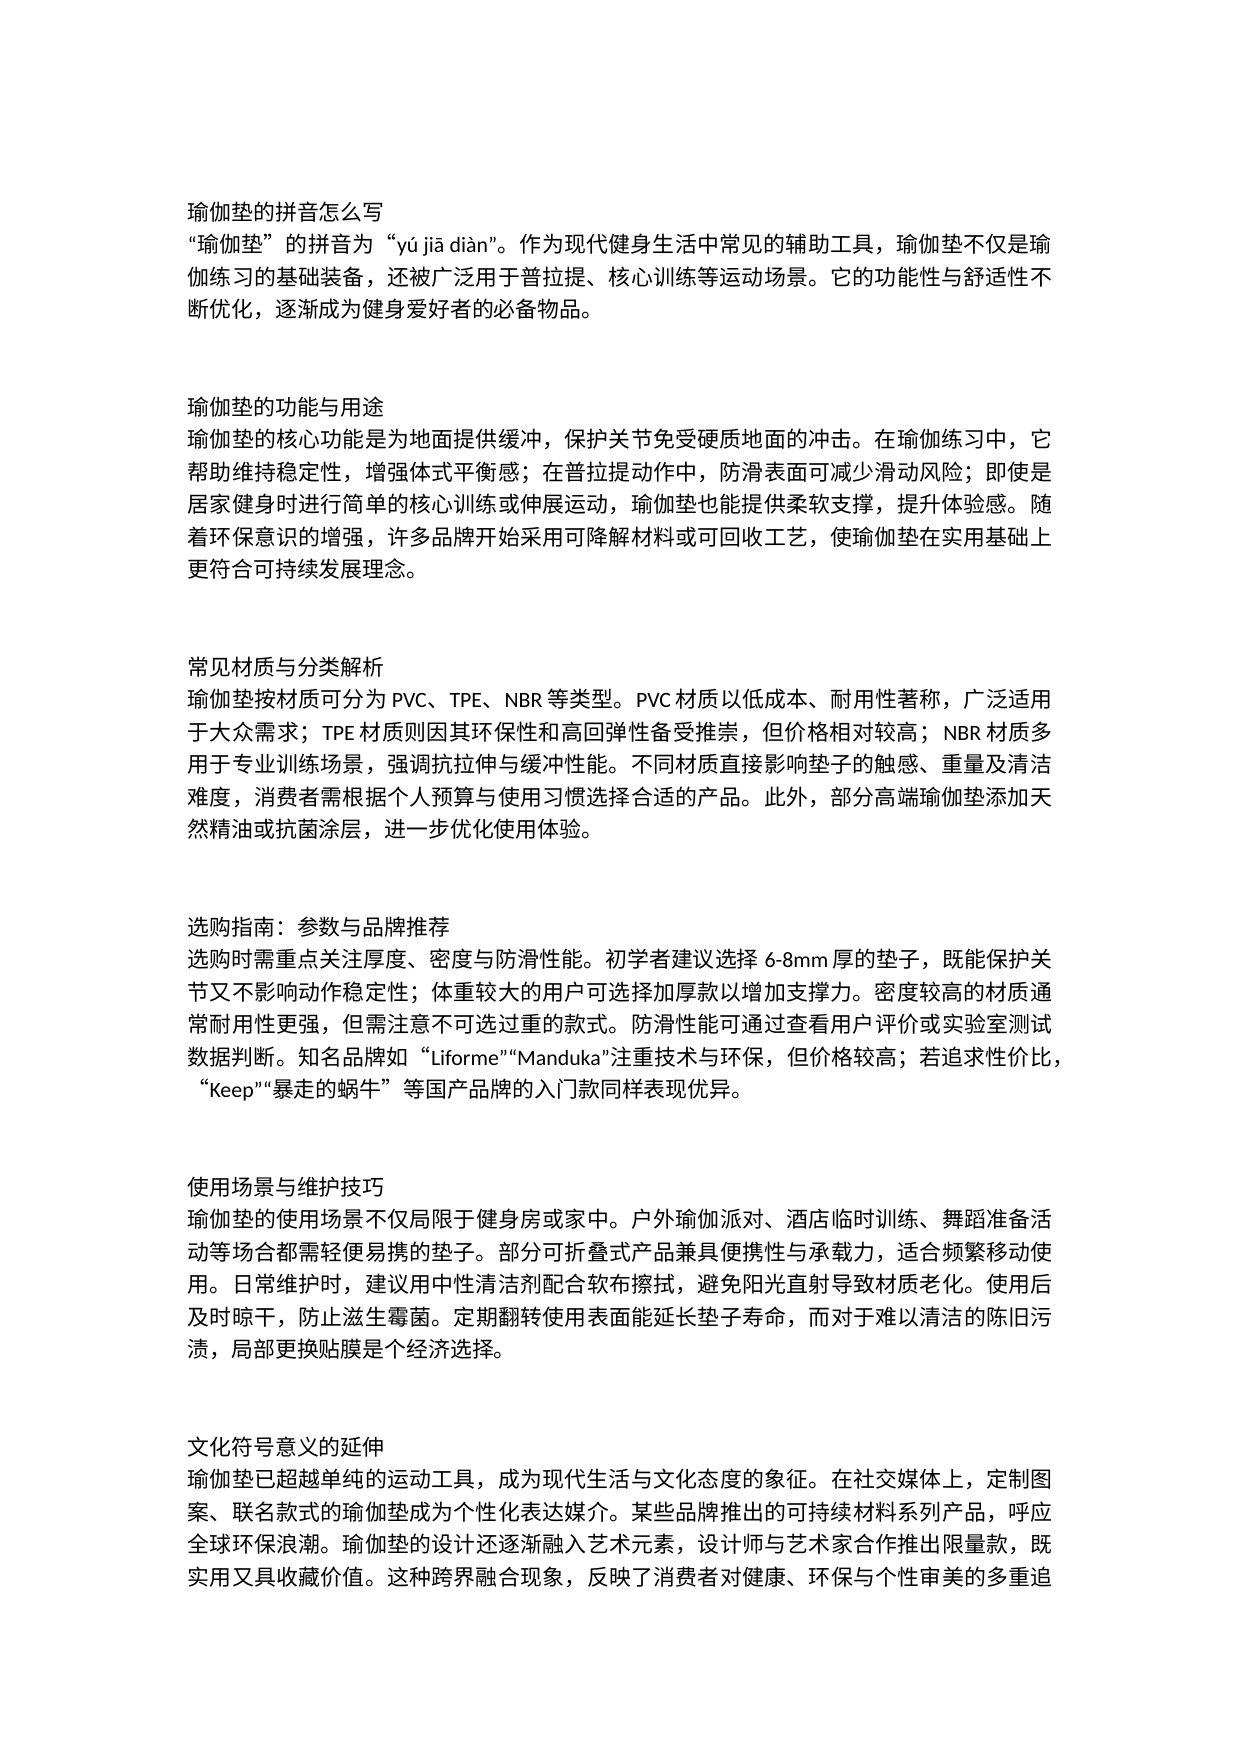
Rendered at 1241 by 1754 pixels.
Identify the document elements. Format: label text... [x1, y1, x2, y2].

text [187, 1462, 1053, 1592]
text 选购指南：参数与品牌推荐 [187, 909, 1053, 942]
text 瑜伽垫按材质可分为PVC、TPE、NBR等类型。PVC材质以低成本、耐用性著称，广泛适用于大众需求；TPE材质则因其环保性和高回弹性备受推崇，但价格相对较高；NBR材质多用于专业训练场景，强调抗拉伸与缓冲性能。不同材质直接影响垫子的触感、重量及清洁难度，消费者需根据个人预算与使用习惯选择合适的产品。此外，部分高端瑜伽垫添加天然精油或抗菌涂层，进一步优化使用体验。 [187, 682, 1053, 844]
text 瑜伽垫的功能与用途 [187, 389, 1053, 422]
text 使用场景与维护技巧 [187, 1169, 1053, 1202]
text 常见材质与分类解析 [187, 649, 1053, 682]
text 瑜伽垫的使用场景不仅局限于健身房或家中。户外瑜伽派对、酒店临时训练、舞蹈准备活动等场合都需轻便易携的垫子。部分可折叠式产品兼具便携性与承载力，适合频繁移动使用。日常维护时，建议用中性清洁剂配合软布擦拭，避免阳光直射导致材质老化。使用后及时晾干，防止滋生霉菌。定期翻转使用表面能延长垫子寿命，而对于难以清洁的陈旧污渍，局部更换贴膜是个经济选择。 [187, 1202, 1053, 1364]
text 瑜伽垫的拼音怎么写 [187, 194, 1053, 227]
text “瑜伽垫”的拼音为“yú jiā diàn”。作为现代健身生活中常见的辅助工具，瑜伽垫不仅是瑜伽练习的基础装备，还被广泛用于普拉提、核心训练等运动场景。它的功能性与舒适性不断优化，逐渐成为健身爱好者的必备物品。 [187, 227, 1053, 324]
text 文化符号意义的延伸 [187, 1429, 1053, 1462]
text 瑜伽垫的核心功能是为地面提供缓冲，保护关节免受硬质地面的冲击。在瑜伽练习中，它帮助维持稳定性，增强体式平衡感；在普拉提动作中，防滑表面可减少滑动风险；即使是居家健身时进行简单的核心训练或伸展运动，瑜伽垫也能提供柔软支撑，提升体验感。随着环保意识的增强，许多品牌开始采用可降解材料或可回收工艺，使瑜伽垫在实用基础上更符合可持续发展理念。 [187, 422, 1053, 584]
text 选购时需重点关注厚度、密度与防滑性能。初学者建议选择6-8mm厚的垫子，既能保护关节又不影响动作稳定性；体重较大的用户可选择加厚款以增加支撑力。密度较高的材质通常耐用性更强，但需注意不可选过重的款式。防滑性能可通过查看用户评价或实验室测试数据判断。知名品牌如“Liforme”“Manduka”注重技术与环保，但价格较高；若追求性价比，“Keep”“暴走的蜗牛”等国产品牌的入门款同样表现优异。 [187, 942, 1053, 1104]
